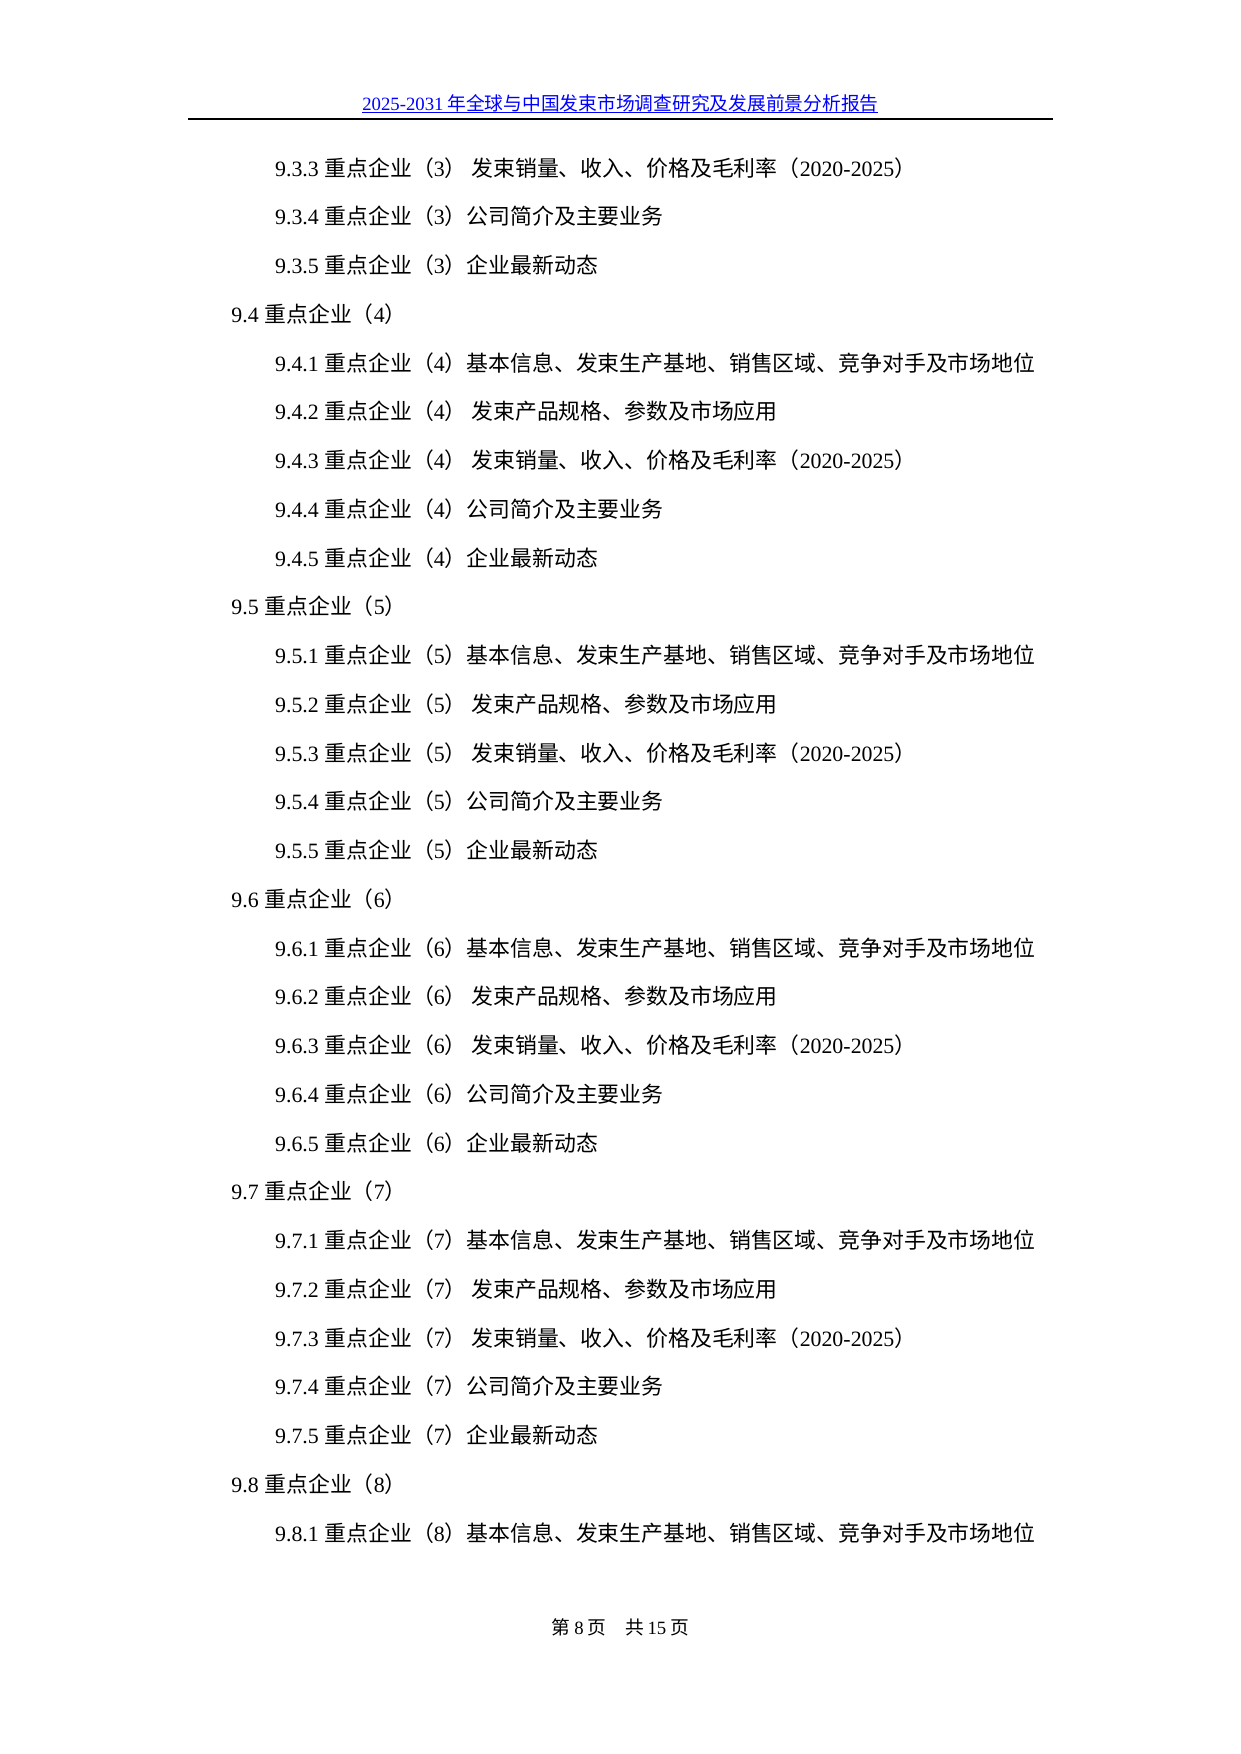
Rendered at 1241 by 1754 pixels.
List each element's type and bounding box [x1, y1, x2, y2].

text [187, 150, 1053, 1548]
